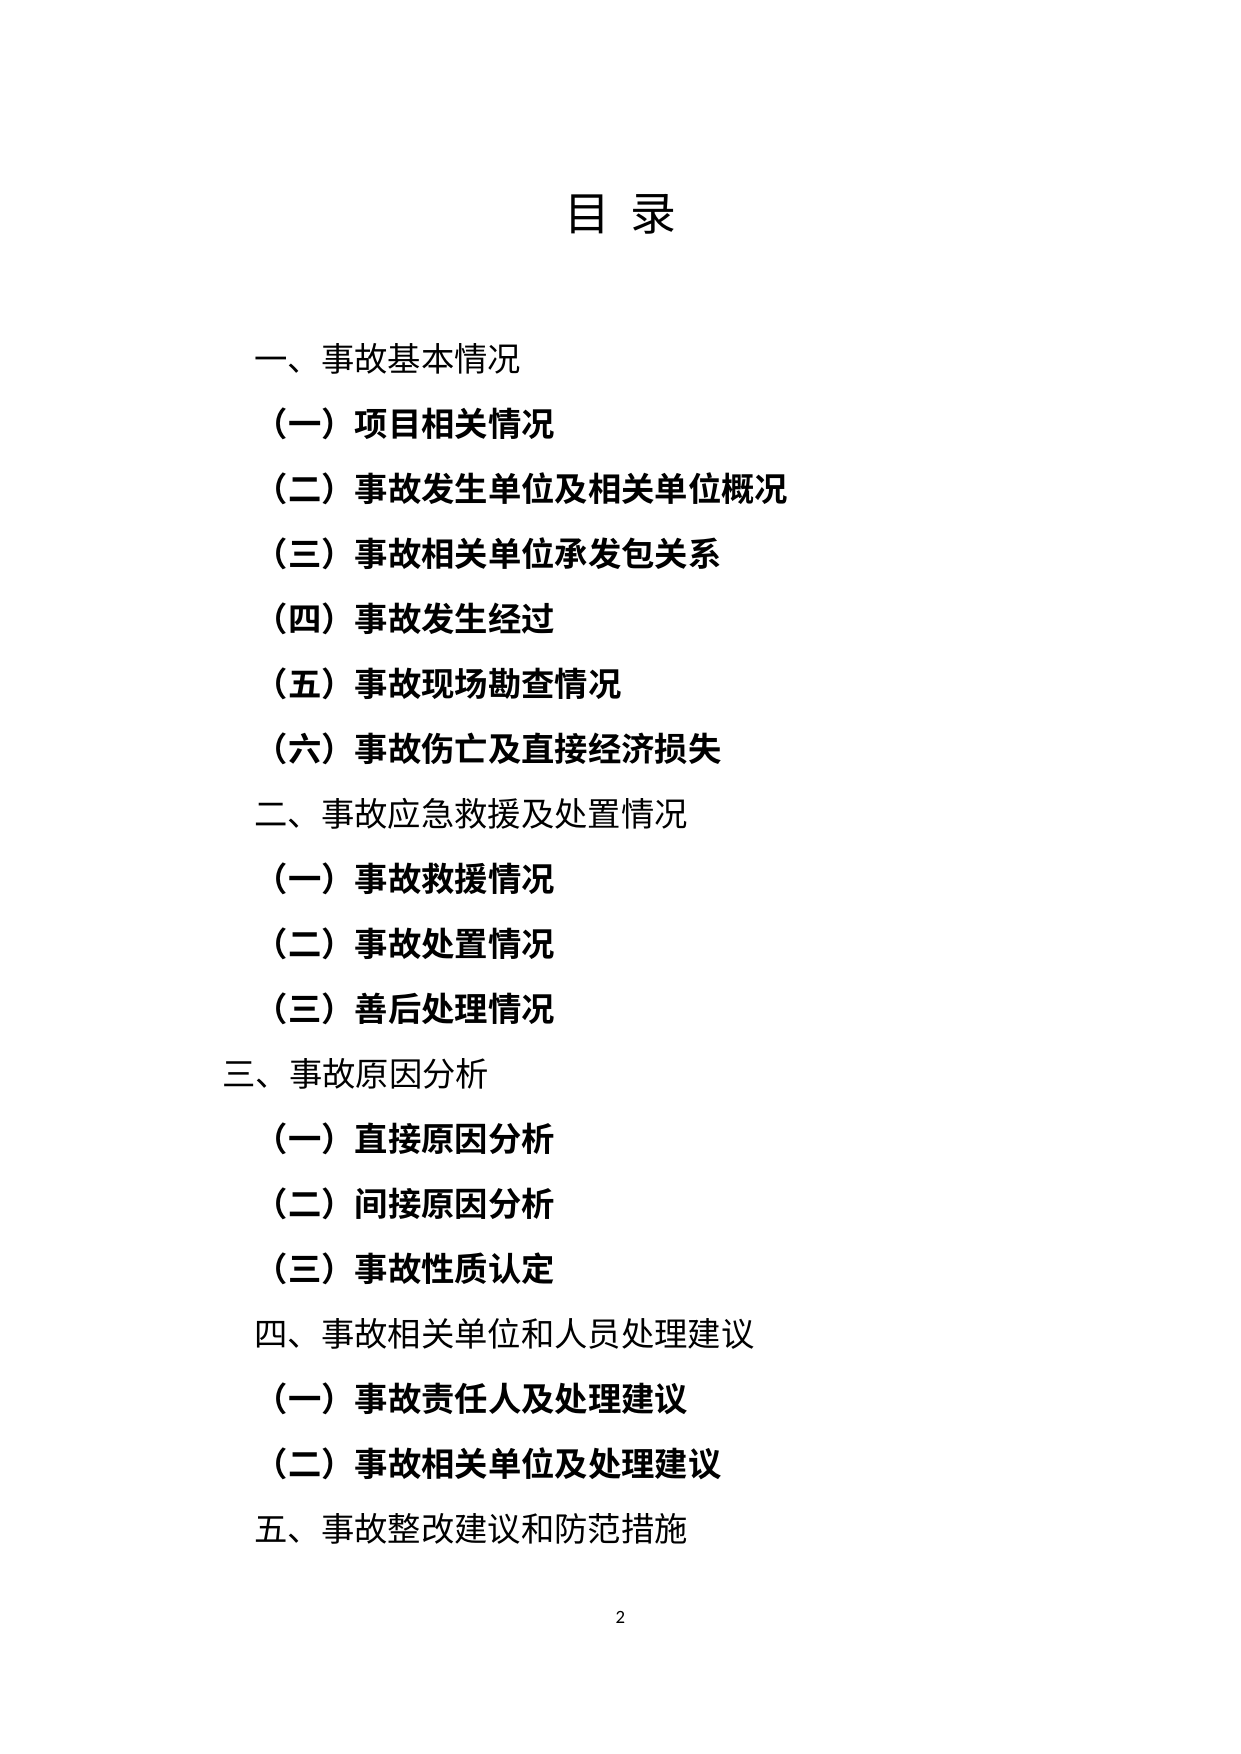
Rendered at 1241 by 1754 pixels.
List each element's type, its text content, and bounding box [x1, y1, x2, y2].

text （一）项目相关情况 [187, 389, 1053, 454]
text 五、事故整改建议和防范措施 [187, 1494, 1053, 1559]
text （二）事故发生单位及相关单位概况 [187, 454, 1053, 519]
text （六）事故伤亡及直接经济损失 [187, 714, 1053, 779]
text （一）事故救援情况 [187, 844, 1053, 909]
text （一）事故责任人及处理建议 [187, 1364, 1053, 1429]
text 四、事故相关单位和人员处理建议 [187, 1299, 1053, 1364]
text （五）事故现场勘查情况 [187, 649, 1053, 714]
text （四）事故发生经过 [187, 584, 1053, 649]
text （二）间接原因分析 [187, 1169, 1053, 1234]
text （三）事故相关单位承发包关系 [187, 519, 1053, 584]
text 三、事故原因分析 [187, 1039, 1053, 1104]
text （二）事故相关单位及处理建议 [187, 1429, 1053, 1494]
text （三）善后处理情况 [187, 974, 1053, 1039]
text 一、事故基本情况 [187, 324, 1053, 389]
text （二）事故处置情况 [187, 909, 1053, 974]
text （一）直接原因分析 [187, 1104, 1053, 1169]
text 目 录 [187, 162, 1053, 259]
text 二、事故应急救援及处置情况 [187, 779, 1053, 844]
text （三）事故性质认定 [187, 1234, 1053, 1299]
